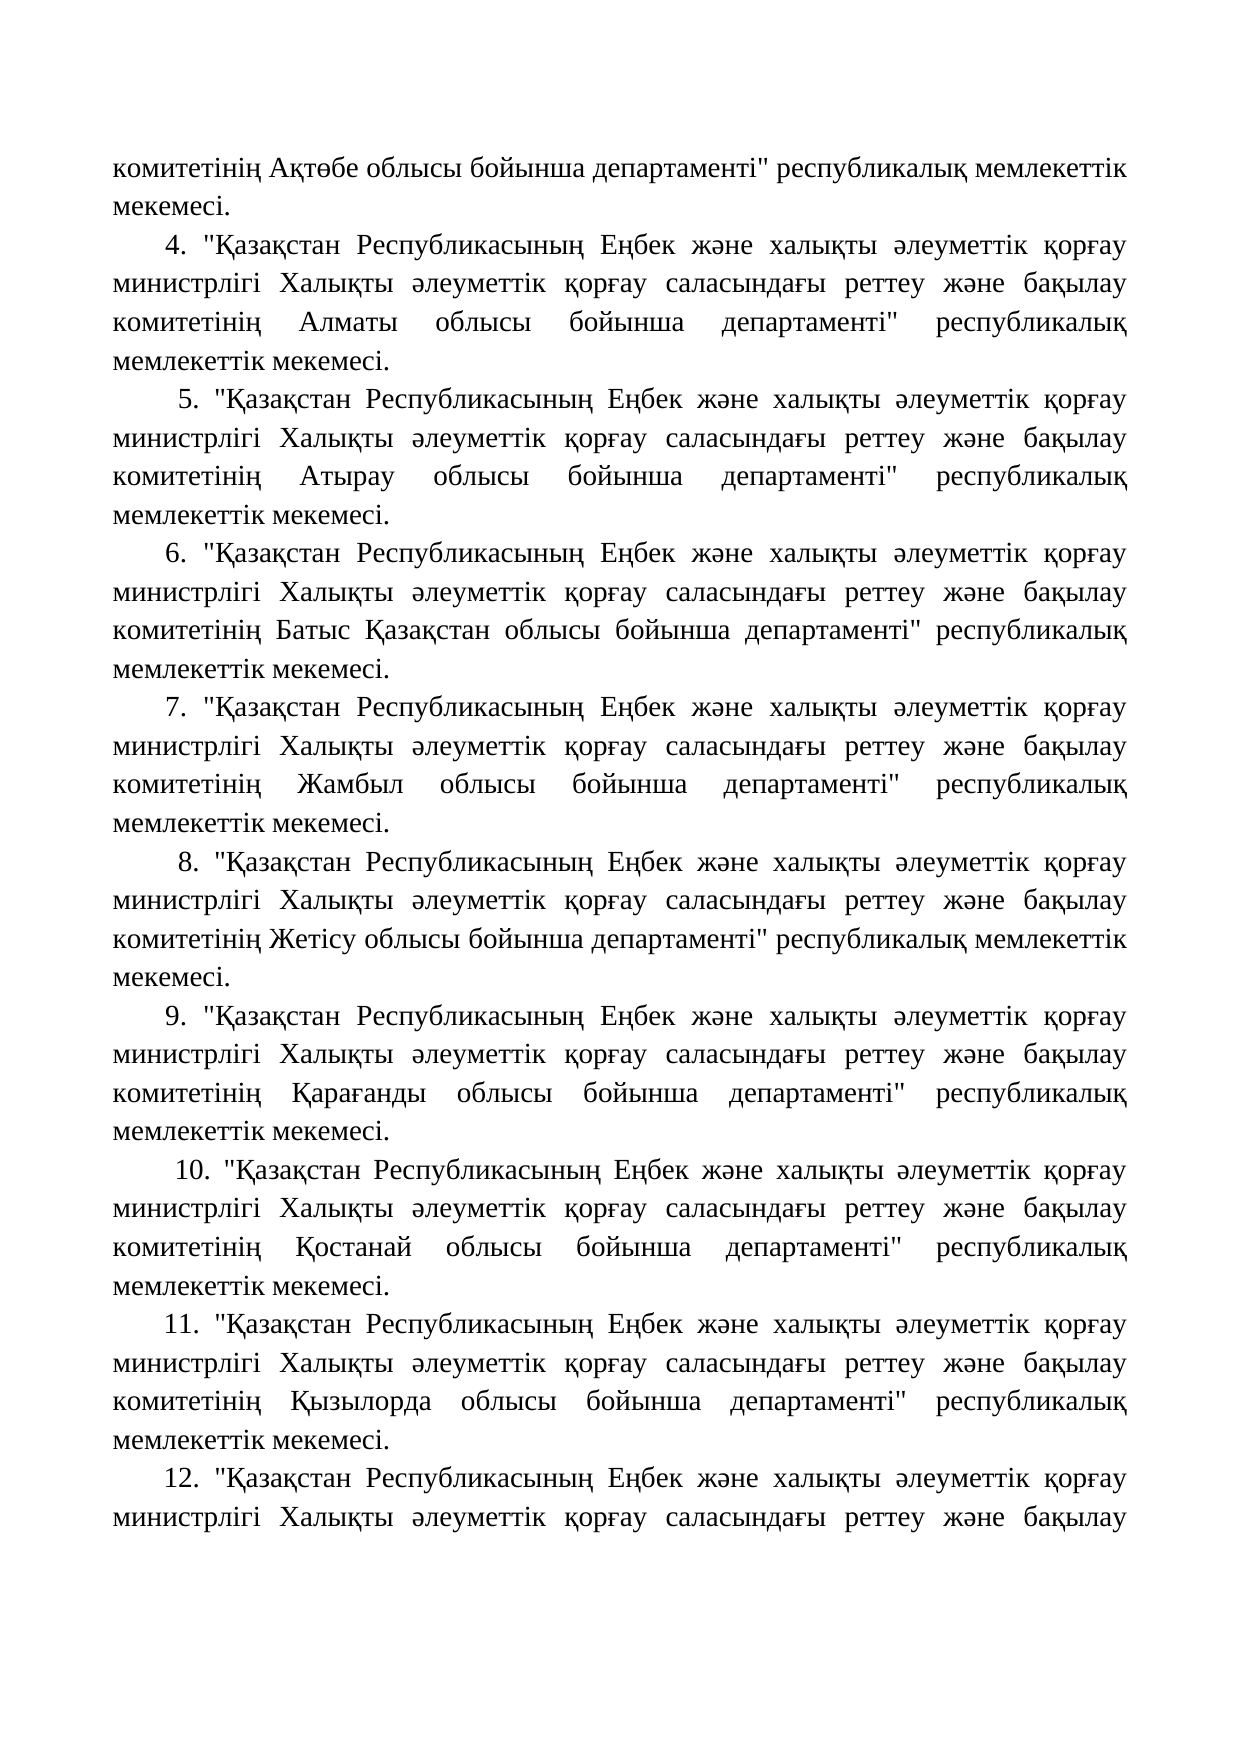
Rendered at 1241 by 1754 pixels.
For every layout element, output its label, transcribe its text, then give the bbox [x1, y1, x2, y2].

text 8. "Қазақстан Республикасының Еңбек және халықты әлеуметтік қорғау министрлігі Халықты әлеуметтік қорғау саласындағы реттеу және бақылау комитетінің Жетісу облысы бойынша департаменті" республикалық мемлекеттік мекемесі. [112, 844, 1128, 993]
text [112, 1460, 1128, 1532]
text 5. "Қазақстан Республикасының Еңбек және халықты әлеуметтік қорғау министрлігі Халықты әлеуметтік қорғау саласындағы реттеу және бақылау комитетінің Атырау облысы бойынша департаменті" республикалық мемлекеттік мекемесі. [112, 381, 1128, 530]
text 9. "Қазақстан Республикасының Еңбек және халықты әлеуметтік қорғау министрлігі Халықты әлеуметтік қорғау саласындағы реттеу және бақылау комитетінің Қарағанды облысы бойынша департаменті" республикалық мемлекеттік мекемесі. [112, 998, 1128, 1147]
text 7. "Қазақстан Республикасының Еңбек және халықты әлеуметтік қорғау министрлігі Халықты әлеуметтік қорғау саласындағы реттеу және бақылау комитетінің Жамбыл облысы бойынша департаменті" республикалық мемлекеттік мекемесі. [112, 689, 1128, 839]
text 4. "Қазақстан Республикасының Еңбек және халықты әлеуметтік қорғау министрлігі Халықты әлеуметтік қорғау саласындағы реттеу және бақылау комитетінің Алматы облысы бойынша департаменті" республикалық мемлекеттік мекемесі. [112, 227, 1128, 376]
text 11. "Қазақстан Республикасының Еңбек және халықты әлеуметтік қорғау министрлігі Халықты әлеуметтік қорғау саласындағы реттеу және бақылау комитетінің Қызылорда облысы бойынша департаменті" республикалық мемлекеттік мекемесі. [112, 1306, 1128, 1455]
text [112, 150, 1128, 222]
text 6. "Қазақстан Республикасының Еңбек және халықты әлеуметтік қорғау министрлігі Халықты әлеуметтік қорғау саласындағы реттеу және бақылау комитетінің Батыс Қазақстан облысы бойынша департаменті" республикалық мемлекеттік мекемесі. [112, 535, 1128, 684]
text 10. "Қазақстан Республикасының Еңбек және халықты әлеуметтік қорғау министрлігі Халықты әлеуметтік қорғау саласындағы реттеу және бақылау комитетінің Қостанай облысы бойынша департаменті" республикалық мемлекеттік мекемесі. [112, 1152, 1128, 1301]
